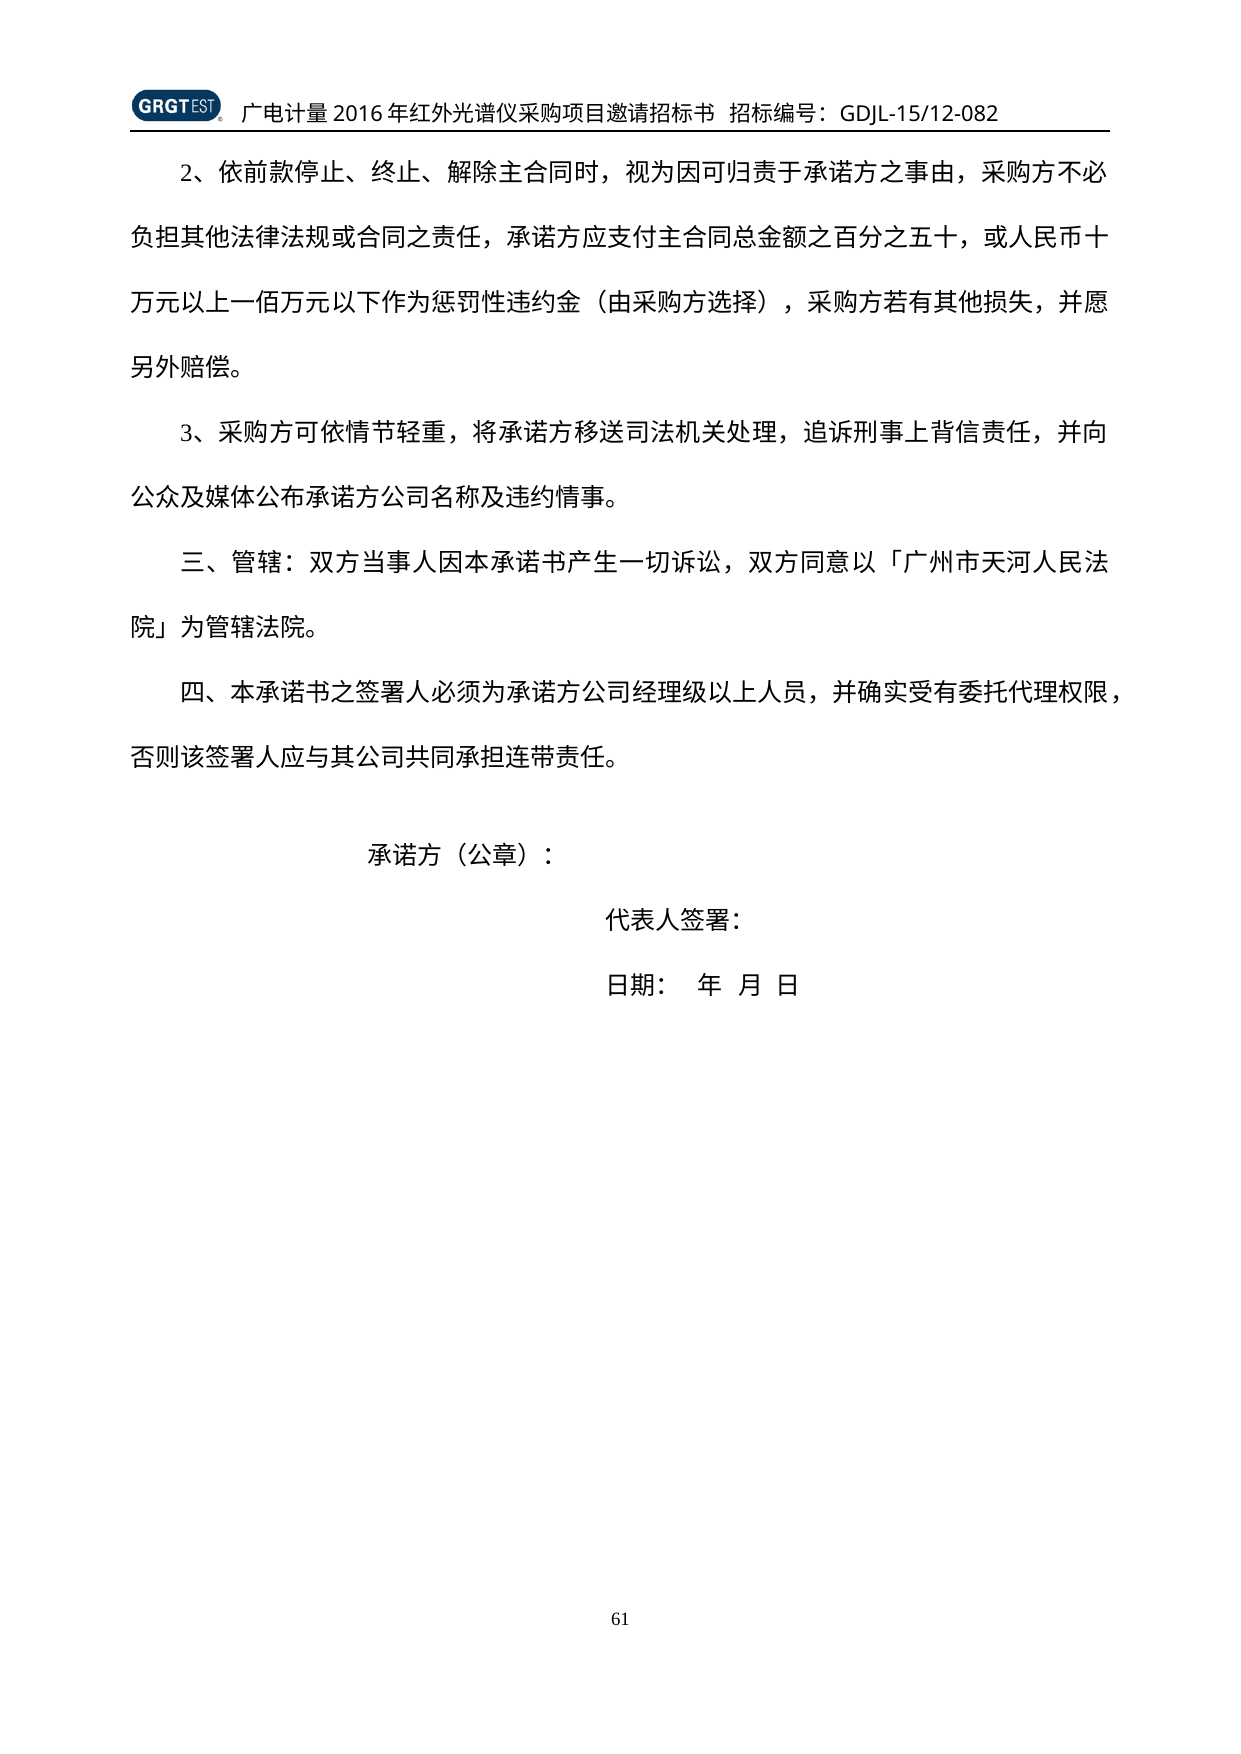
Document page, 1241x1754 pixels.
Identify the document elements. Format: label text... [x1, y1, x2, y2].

picture [129, 88, 224, 122]
text 四、本承诺书之签署人必须为承诺方公司经理级以上人员，并确实受有委托代理权限，否则该签署人应与其公司共同承担连带责任。 [130, 658, 1110, 788]
text 日期： 年 月 日 [130, 951, 1110, 1016]
text 三、管辖：双方当事人因本承诺书产生一切诉讼，双方同意以「广州市天河人民法院」为管辖法院。 [130, 528, 1110, 658]
text 代表人签署： [130, 886, 1110, 951]
text 承诺方（公章）： [130, 821, 1110, 886]
text 3、采购方可依情节轻重，将承诺方移送司法机关处理，追诉刑事上背信责任，并向公众及媒体公布承诺方公司名称及违约情事。 [130, 398, 1110, 528]
text 2、依前款停止、终止、解除主合同时，视为因可归责于承诺方之事由，采购方不必负担其他法律法规或合同之责任，承诺方应支付主合同总金额之百分之五十，或人民币十万元以上一佰万元以下作为惩罚性违约金（由采购方选择），采购方若有其他损失，并愿另外赔偿。 [130, 138, 1110, 398]
